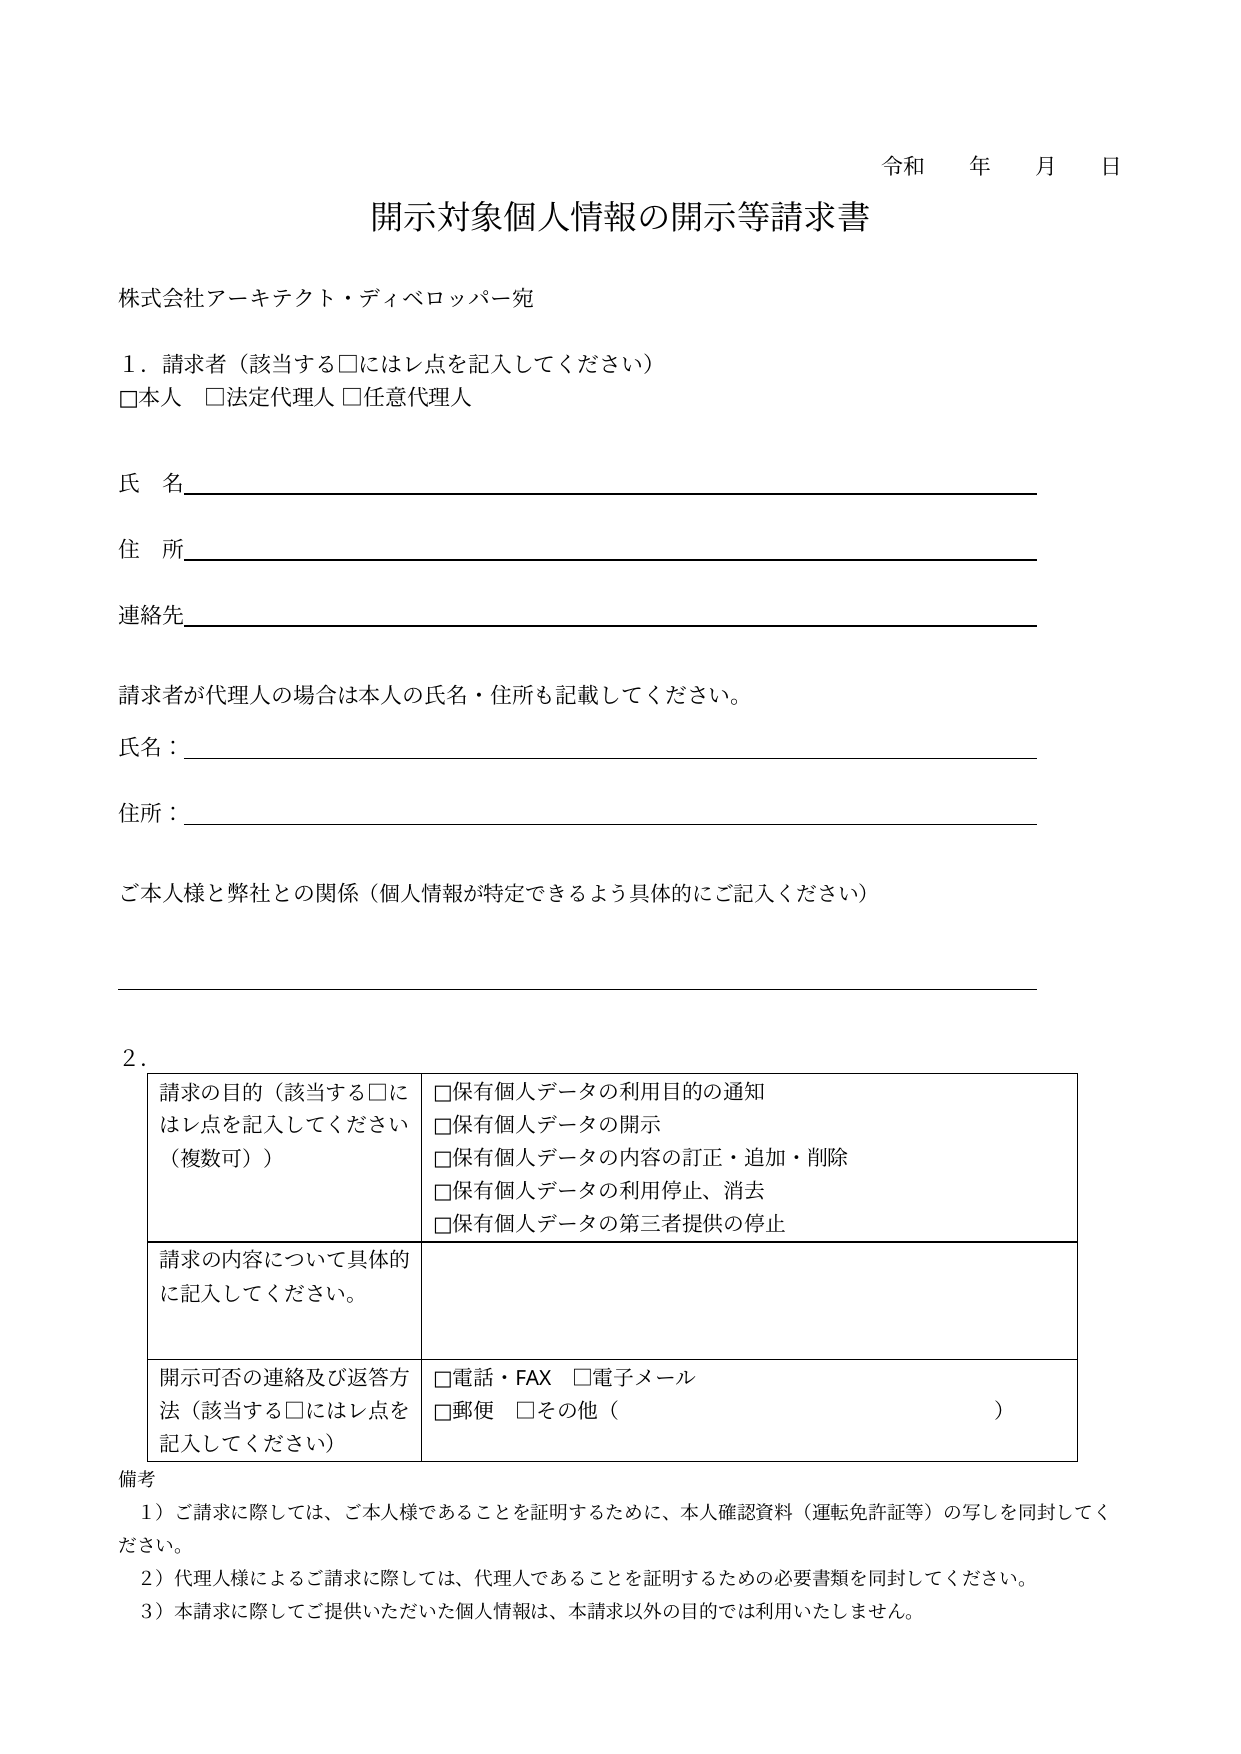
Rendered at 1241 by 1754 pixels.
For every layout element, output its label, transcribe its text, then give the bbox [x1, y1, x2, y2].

text 備考 [118, 1462, 1122, 1495]
text ご本人様と弊社との関係（個人情報が特定できるよう具体的にご記入ください） [118, 875, 1122, 908]
text 株式会社アーキテクト・ディベロッパー宛 [118, 281, 1122, 314]
table_cell 請求の内容について具体的に記入してください。 [148, 1243, 421, 1359]
table_cell [422, 1243, 1077, 1359]
text ２）代理人様によるご請求に際しては、代理人であることを証明するための必要書類を同封してください。 [118, 1561, 1122, 1594]
text 開示対象個人情報の開示等請求書 [118, 182, 1122, 248]
text 氏名： １ [118, 710, 1122, 776]
text 氏 名 １ [118, 446, 1122, 512]
text ２． [118, 1040, 1122, 1073]
text 住所： １ [118, 776, 1122, 842]
table_cell 開示可否の連絡及び返答方法（該当する□にはレ点を記入してください） [148, 1360, 421, 1461]
table_cell □電話・FAX □電子メール □郵便 □その他（ ） [422, 1360, 1077, 1461]
text 住 所 １ [118, 512, 1122, 578]
text ３）本請求に際してご提供いただいた個人情報は、本請求以外の目的では利用いたしません。 [118, 1594, 1122, 1627]
text １．請求者（該当する□にはレ点を記入してください） [118, 347, 1122, 380]
table_header □保有個人データの利用目的の通知 □保有個人データの開示 □保有個人データの内容の訂正・追加・削除 □保有個人データの利用停止、消去 □保有個人データの第三者提供の停止 [422, 1074, 1077, 1241]
text 連絡先 １ [118, 578, 1122, 644]
text １）ご請求に際しては、ご本人様であることを証明するために、本人確認資料（運転免許証等）の写しを同封してください。 [118, 1495, 1122, 1561]
text 令和 年 月 日 [118, 149, 1122, 182]
text １ [118, 941, 1122, 1007]
text □本人 □法定代理人 □任意代理人 [118, 380, 1122, 413]
table_header 請求の目的（該当する□にはレ点を記入してください（複数可）） [148, 1074, 421, 1241]
text 請求者が代理人の場合は本人の氏名・住所も記載してください。 [118, 677, 1122, 710]
